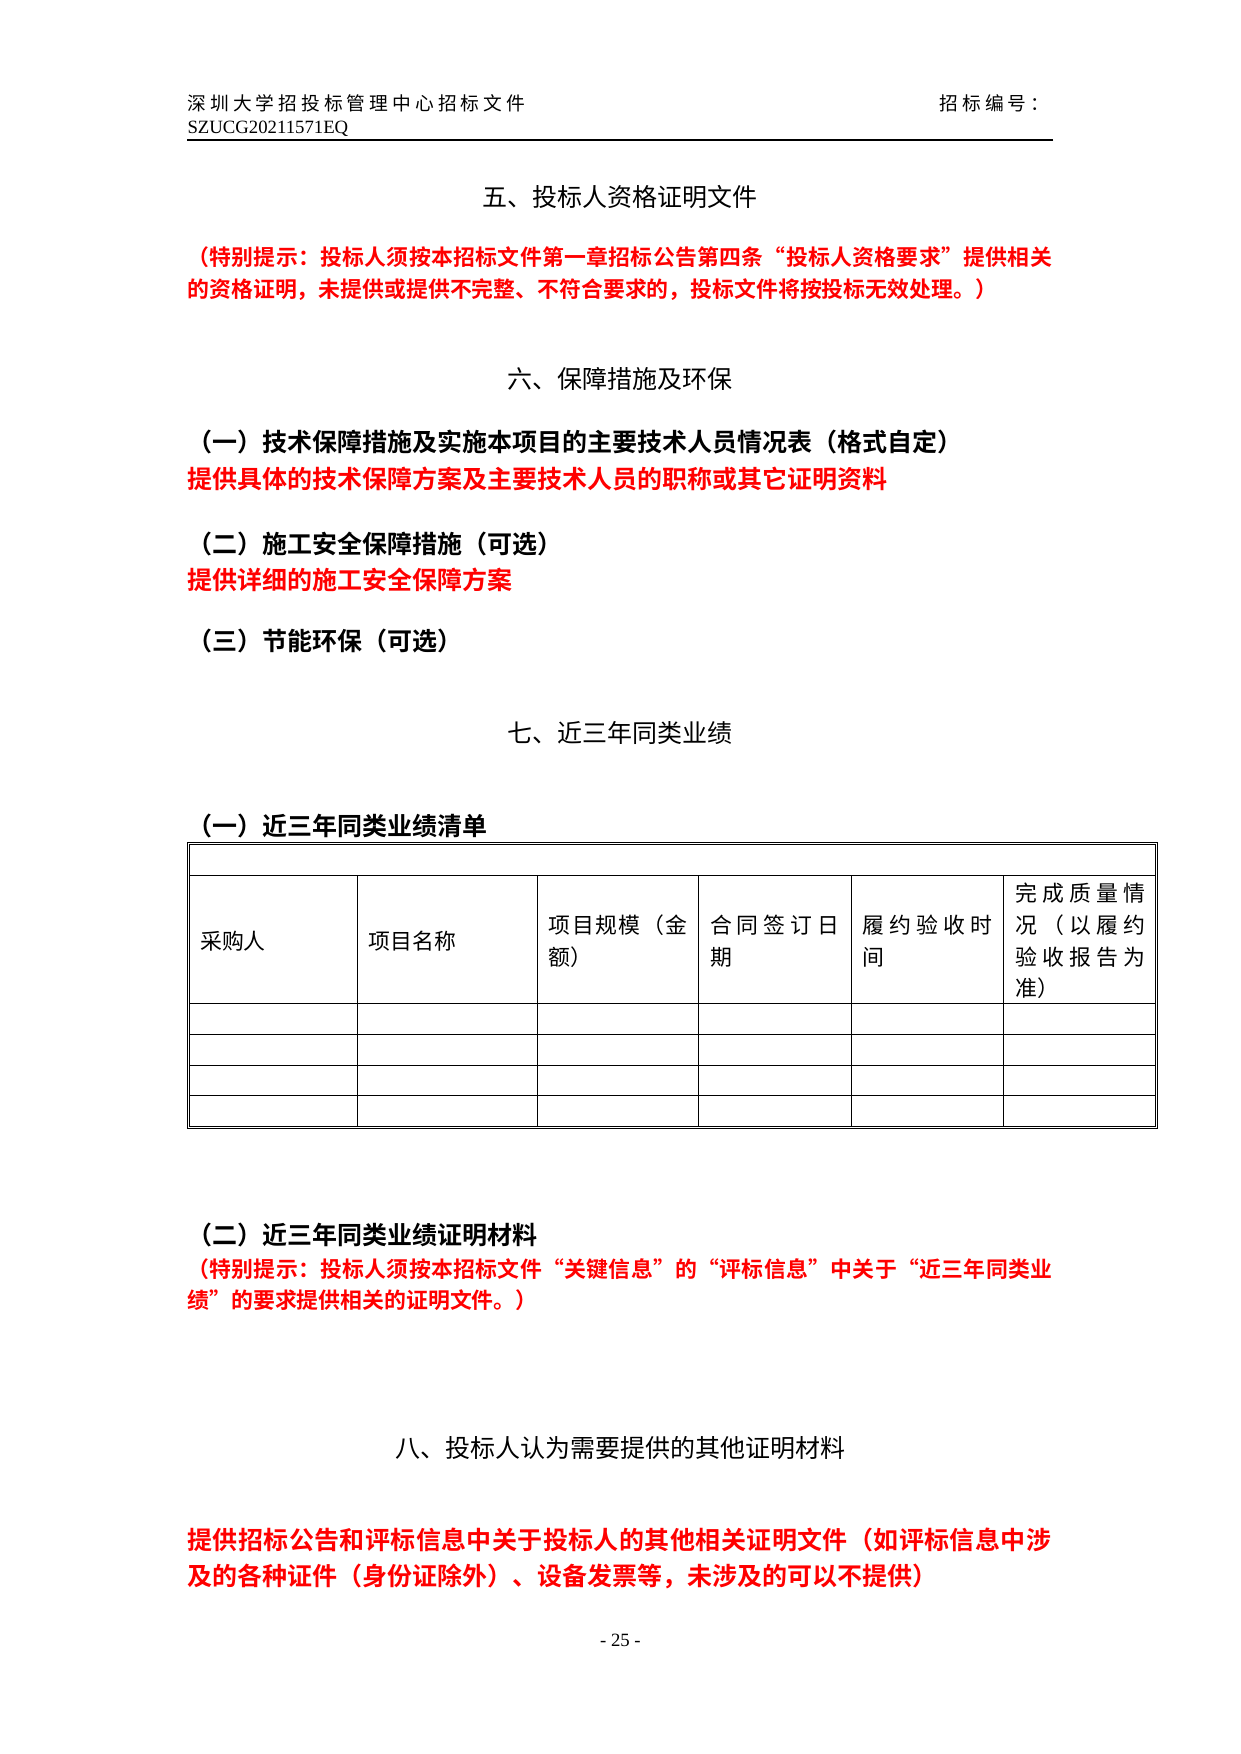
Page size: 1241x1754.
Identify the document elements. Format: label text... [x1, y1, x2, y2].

table_cell 履约验收时间 [852, 876, 1003, 1003]
table_cell [1004, 1004, 1155, 1034]
table_cell [699, 1066, 851, 1095]
table_cell 采购人 [190, 876, 357, 1003]
table_cell [358, 1004, 537, 1034]
subtitle 八、投标人认为需要提供的其他证明材料 [187, 1428, 1053, 1465]
table_cell [358, 1035, 537, 1064]
table_cell [699, 1004, 851, 1034]
table_cell [358, 1066, 537, 1095]
table_cell 项目规模（金额） [538, 876, 698, 1003]
text （一）近三年同类业绩清单 [187, 806, 1053, 842]
text （特别提示：投标人须按本招标文件第一章招标公告第四条“投标人资格要求”提供相关的资格证明，未提供或提供不完整、不符合要求的，投标文件将按投标无效处理。） [187, 240, 1053, 304]
table_cell [190, 1066, 357, 1095]
text （一）技术保障措施及实施本项目的主要技术人员情况表（格式自定） [187, 423, 1053, 459]
table_cell [699, 1096, 851, 1126]
table_cell [852, 1004, 1003, 1034]
text （三）节能环保（可选） [187, 622, 1053, 658]
subtitle 五、投标人资格证明文件 [187, 177, 1053, 213]
subtitle 七、近三年同类业绩 [187, 714, 1053, 750]
table_cell [852, 1035, 1003, 1064]
table_cell [852, 1096, 1003, 1126]
table_cell 完成质量情况（以履约验收报告为准） [1004, 876, 1155, 1003]
table_cell [358, 1096, 537, 1126]
table_cell [538, 1035, 698, 1064]
table_cell [699, 1035, 851, 1064]
table_cell [538, 1004, 698, 1034]
table_cell [1004, 1066, 1155, 1095]
table_cell 合同签订日期 [699, 876, 851, 1003]
text 提供具体的技术保障方案及主要技术人员的职称或其它证明资料 [187, 459, 1053, 495]
table_cell [1004, 1096, 1155, 1126]
table_cell [190, 1004, 357, 1034]
text （二）近三年同类业绩证明材料 [187, 1216, 1053, 1252]
text 提供招标公告和评标信息中关于投标人的其他相关证明文件（如评标信息中涉及的各种证件（身份证除外）、设备发票等，未涉及的可以不提供） [187, 1521, 1053, 1593]
table_header [190, 845, 1155, 875]
table_cell [852, 1066, 1003, 1095]
text （二）施工安全保障措施（可选） [187, 524, 1053, 560]
table_cell [538, 1066, 698, 1095]
table_cell [538, 1096, 698, 1126]
text 提供详细的施工安全保障方案 [187, 560, 1053, 597]
table_cell [1004, 1035, 1155, 1064]
table_cell [190, 1096, 357, 1126]
table_cell [190, 1035, 357, 1064]
subtitle 六、保障措施及环保 [187, 359, 1053, 396]
table_cell 项目名称 [358, 876, 537, 1003]
text （特别提示：投标人须按本招标文件“关键信息”的“评标信息”中关于“近三年同类业绩”的要求提供相关的证明文件。） [187, 1252, 1053, 1315]
